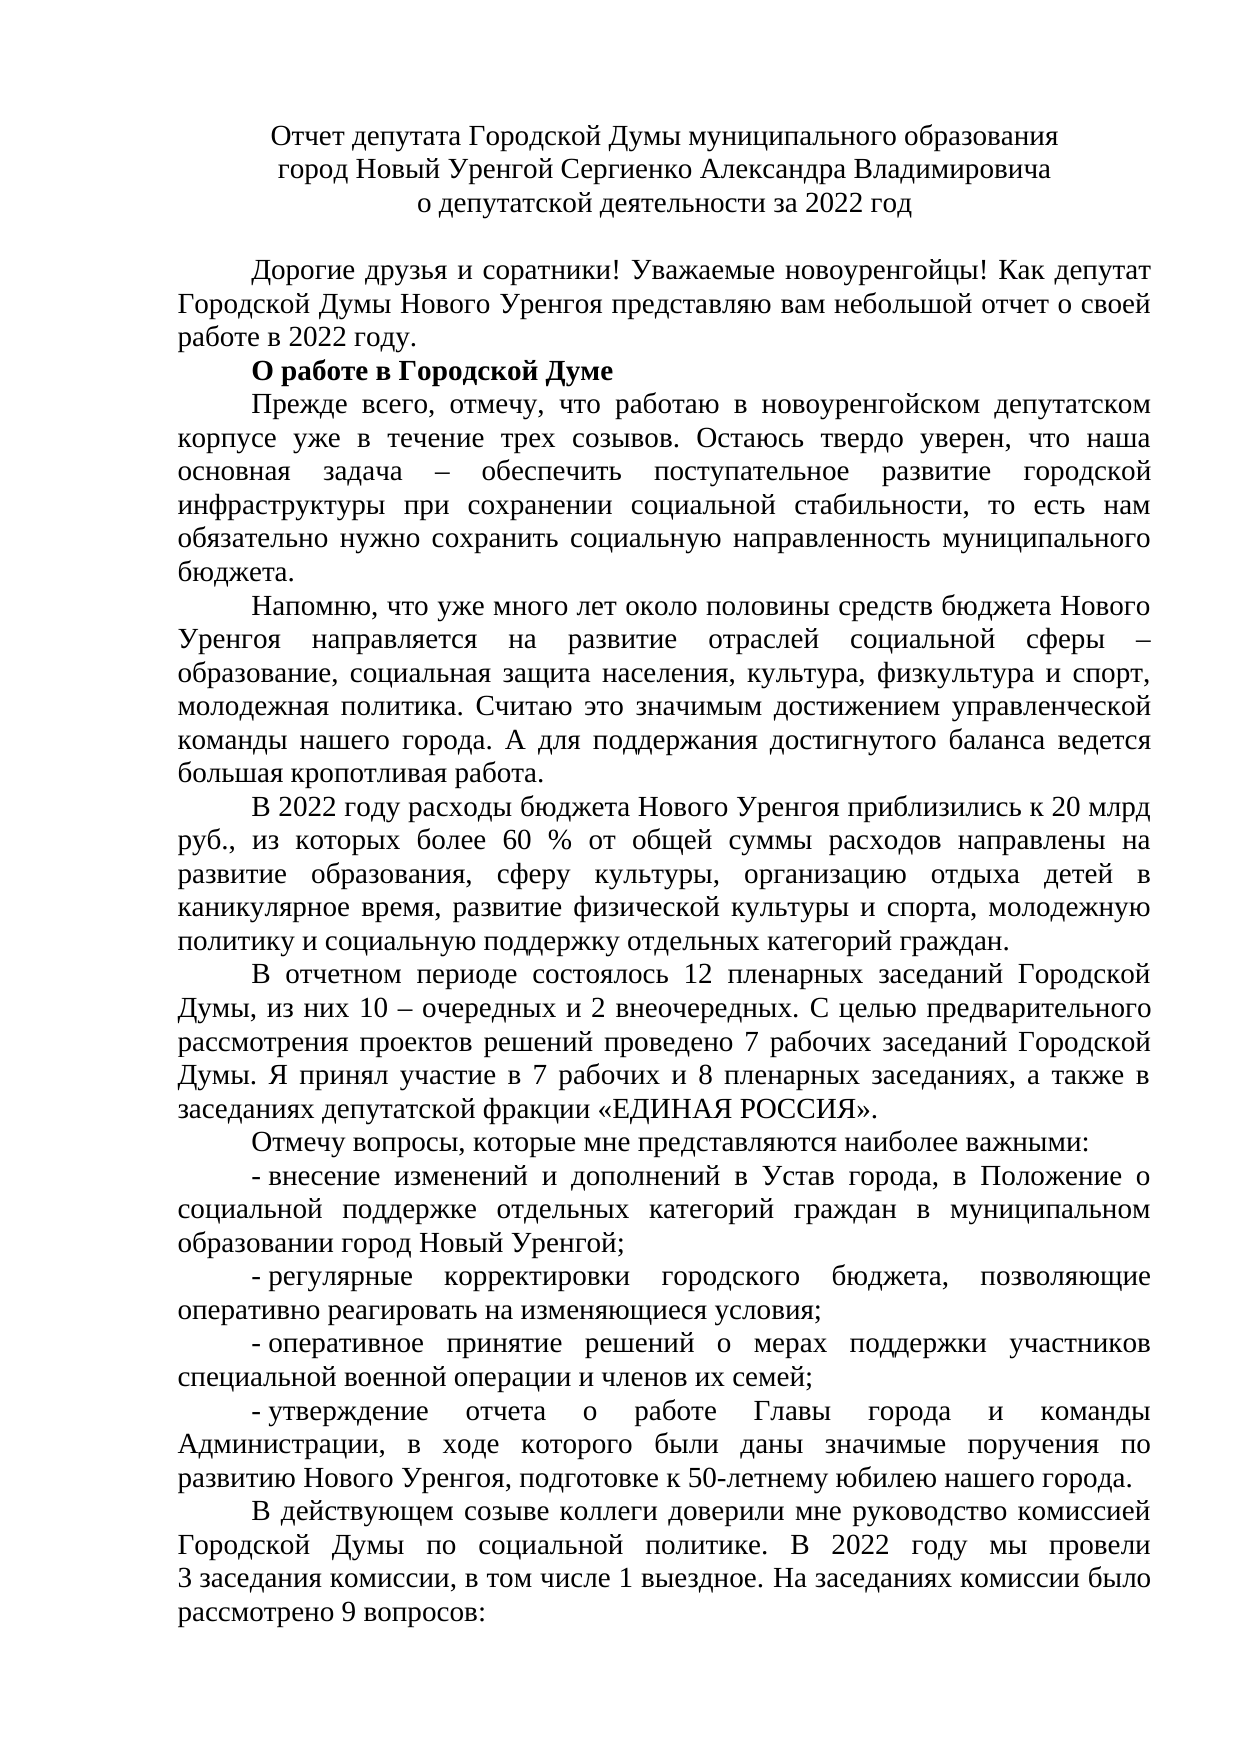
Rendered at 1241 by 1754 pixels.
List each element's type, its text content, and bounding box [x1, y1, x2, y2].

text В 2022 году расходы бюджета Нового Уренгоя приблизились к 20 млрд руб., из которых более 60 % от общей суммы расходов направлены на развитие образования, сферу культуры, организацию отдыха детей в каникулярное время, развитие физической культуры и спорта, молодежную политику и социальную поддержку отдельных категорий граждан. [177, 789, 1152, 957]
text В действующем созыве коллеги доверили мне руководство комиссией Городской Думы по социальной политике. В 2022 году мы провели 3 заседания комиссии, в том числе 1 выездное. На заседаниях комиссии было рассмотрено 9 вопросов: [177, 1493, 1152, 1627]
text - внесение изменений и дополнений в Устав города, в Положение о социальной поддержке отдельных категорий граждан в муниципальном образовании город Новый Уренгой; [177, 1158, 1152, 1258]
text Прежде всего, отмечу, что работаю в новоуренгойском депутатском корпусе уже в течение трех созывов. Остаюсь твердо уверен, что наша основная задача – обеспечить поступательное развитие городской инфраструктуры при сохранении социальной стабильности, то есть нам обязательно нужно сохранить социальную направленность муниципального бюджета. [177, 386, 1152, 588]
text Дорогие друзья и соратники! Уважаемые новоуренгойцы! Как депутат Городской Думы Нового Уренгоя представляю вам небольшой отчет о своей работе в 2022 году. [177, 252, 1152, 353]
text город Новый Уренгой Сергиенко Александра Владимировича о депутатской деятельности за 2022 год [177, 152, 1152, 219]
text - оперативное принятие решений о мерах поддержки участников специальной военной операции и членов их семей; [177, 1326, 1152, 1393]
text - регулярные корректировки городского бюджета, позволяющие оперативно реагировать на изменяющиеся условия; [177, 1258, 1152, 1326]
text Напомню, что уже много лет около половины средств бюджета Нового Уренгоя направляется на развитие отраслей социальной сферы – образование, социальная защита населения, культура, физкультура и спорт, молодежная политика. Считаю это значимым достижением управленческой команды нашего города. А для поддержания достигнутого баланса ведется большая кропотливая работа. [177, 588, 1152, 789]
text О работе в Городской Думе [177, 353, 1152, 386]
text В отчетном периоде состоялось 12 пленарных заседаний Городской Думы, из них 10 – очередных и 2 внеочередных. С целью предварительного рассмотрения проектов решений проведено 7 рабочих заседаний Городской Думы. Я принял участие в 7 рабочих и 8 пленарных заседаниях, а также в заседаниях депутатской фракции «ЕДИНАЯ РОССИЯ». [177, 957, 1152, 1024]
text Отмечу вопросы, которые мне представляются наиболее важными: [177, 1124, 1152, 1158]
text - утверждение отчета о работе Главы города и команды Администрации, в ходе которого были даны значимые поручения по развитию Нового Уренгоя, подготовке к 50-летнему юбилею нашего города. [177, 1393, 1152, 1493]
text Отчет депутата Городской Думы муниципального образования [177, 118, 1152, 152]
text В отчетном периоде состоялось 12 пленарных заседаний Городской Думы, из них 10 – очередных и 2 внеочередных. С целью предварительного рассмотрения проектов решений проведено 7 рабочих заседаний Городской Думы. Я принял участие в 7 рабочих и 8 пленарных заседаниях, а также в заседаниях депутатской фракции «ЕДИНАЯ РОССИЯ». [177, 1057, 1152, 1124]
